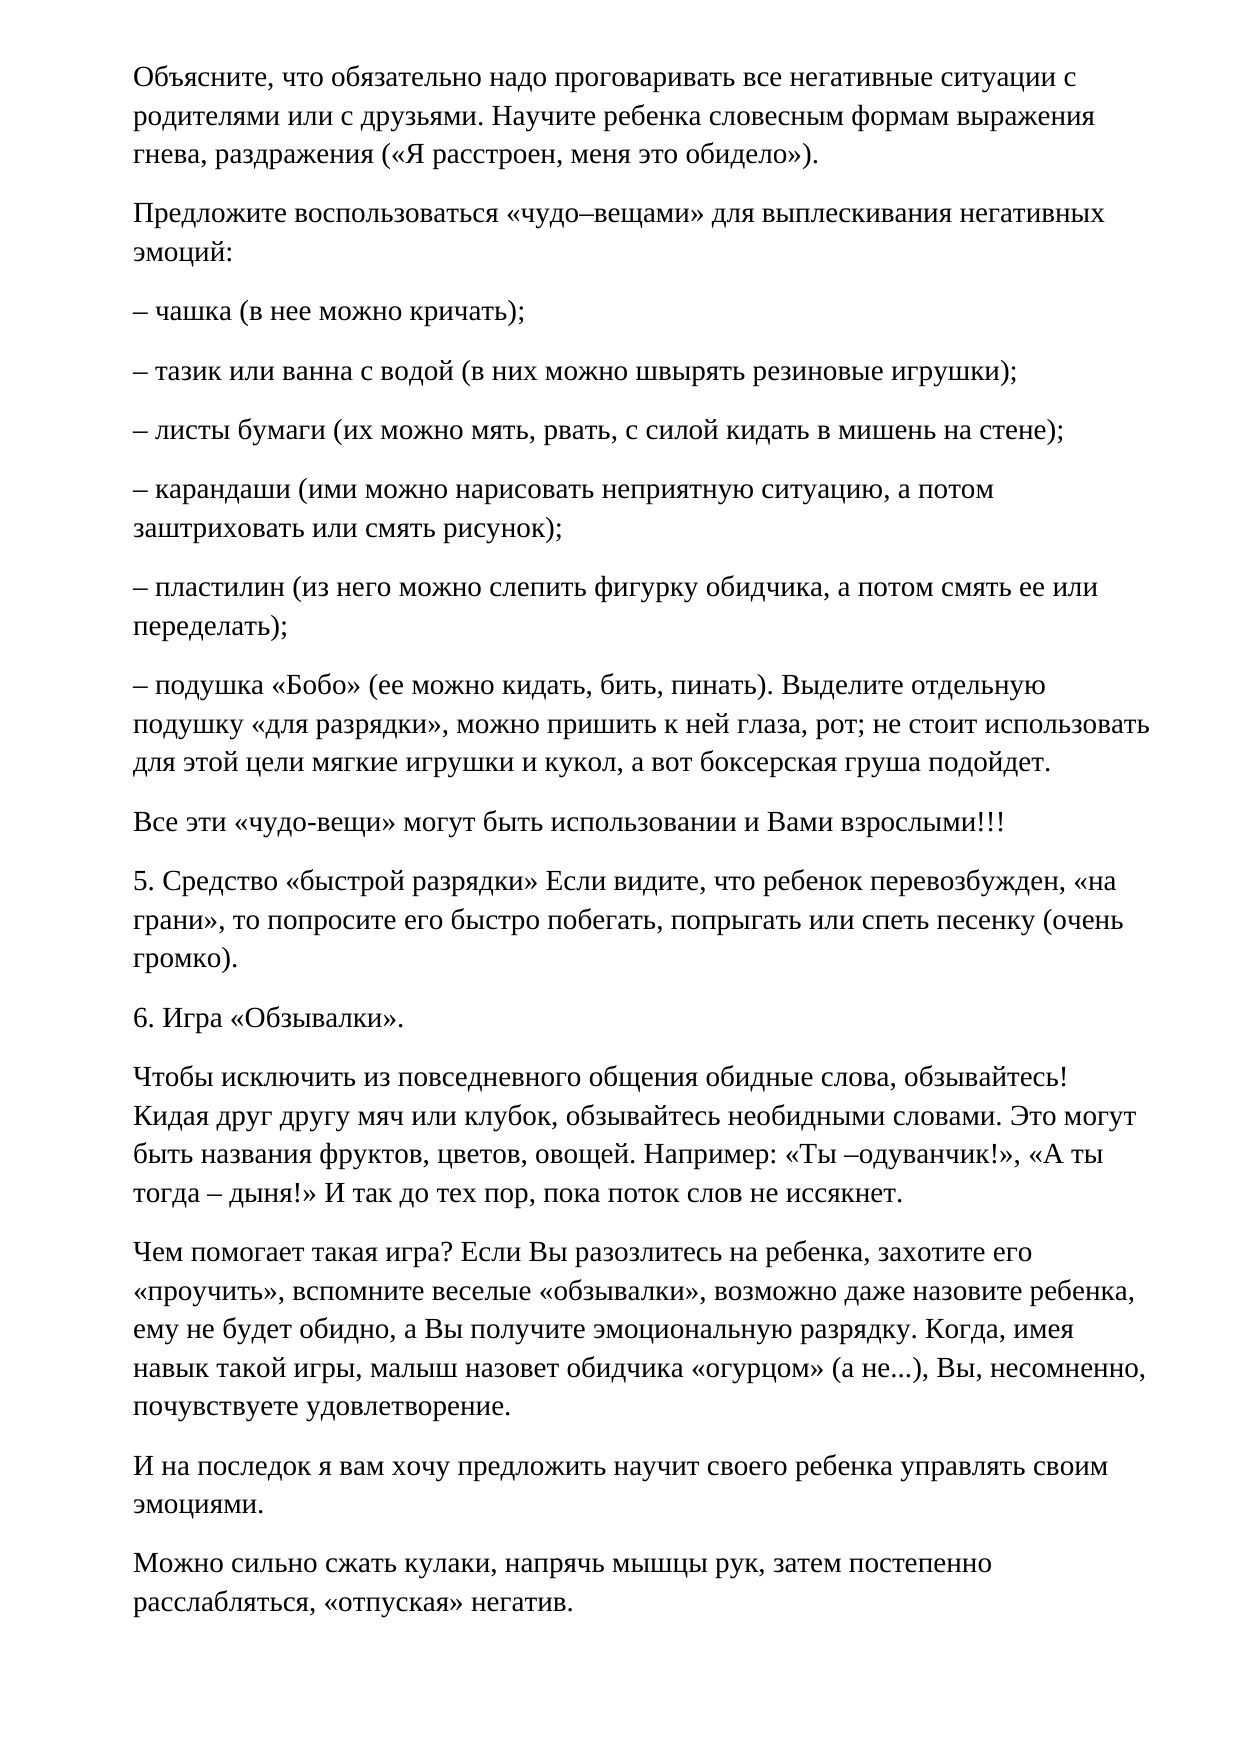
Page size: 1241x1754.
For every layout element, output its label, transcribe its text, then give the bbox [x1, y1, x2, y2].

text – карандаши (ими можно нарисовать неприятную ситуацию, а потом заштриховать или смять рисунок); [133, 472, 1152, 544]
text Все эти «чудо-вещи» могут быть использовании и Вами взрослыми!!! [133, 804, 1152, 837]
text – пластилин (из него можно слепить фигурку обидчика, а потом смять ее или переделать); [133, 569, 1152, 642]
text Объясните, что обязательно надо проговаривать все негативные ситуации с родителями или с друзьями. Научите ребенка словесным формам выражения гнева, раздражения («Я расстроен, меня это обидело»). [133, 59, 1152, 170]
text – тазик или ванна с водой (в них можно швырять резиновые игрушки); [133, 353, 1152, 386]
text – подушка «Бобо» (ее можно кидать, бить, пинать). Выделите отдельную подушку «для разрядки», можно пришить к ней глаза, рот; не стоит использовать для этой цели мягкие игрушки и кукол, а вот боксерская груша подойдет. [133, 667, 1152, 778]
text – листы бумаги (их можно мять, рвать, с силой кидать в мишень на стене); [133, 412, 1152, 446]
text Чем помогает такая игра? Если Вы разозлитесь на ребенка, захотите его «проучить», вспомните веселые «обзывалки», возможно даже назовите ребенка, ему не будет обидно, а Вы получите эмоциональную разрядку. Когда, имея навык такой игры, малыш назовет обидчика «огурцом» (а не...), Вы, несомненно, почувствуете удовлетворение. [133, 1234, 1152, 1422]
text – чашка (в нее можно кричать); [133, 293, 1152, 327]
text 6. Игра «Обзывалки». [133, 1000, 1152, 1033]
text Чтобы исключить из повседневного общения обидные слова, обзывайтесь! Кидая друг другу мяч или клубок, обзывайтесь необидными словами. Это могут быть названия фруктов, цветов, овощей. Например: «Ты –одуванчик!», «А ты тогда – дыня!» И так до тех пор, пока поток слов не иссякнет. [133, 1059, 1152, 1208]
text 5. Средство «быстрой разрядки» Если видите, что ребенок перевозбужден, «на грани», то попросите его быстро побегать, попрыгать или спеть песенку (очень громко). [133, 863, 1152, 974]
text Можно сильно сжать кулаки, напрячь мышцы рук, затем постепенно расслабляться, «отпуская» негатив. [133, 1546, 1152, 1618]
text И на последок я вам хочу предложить научит своего ребенка управлять своим эмоциями. [133, 1448, 1152, 1520]
text Предложите воспользоваться «чудо–вещами» для выплескивания негативных эмоций: [133, 196, 1152, 268]
